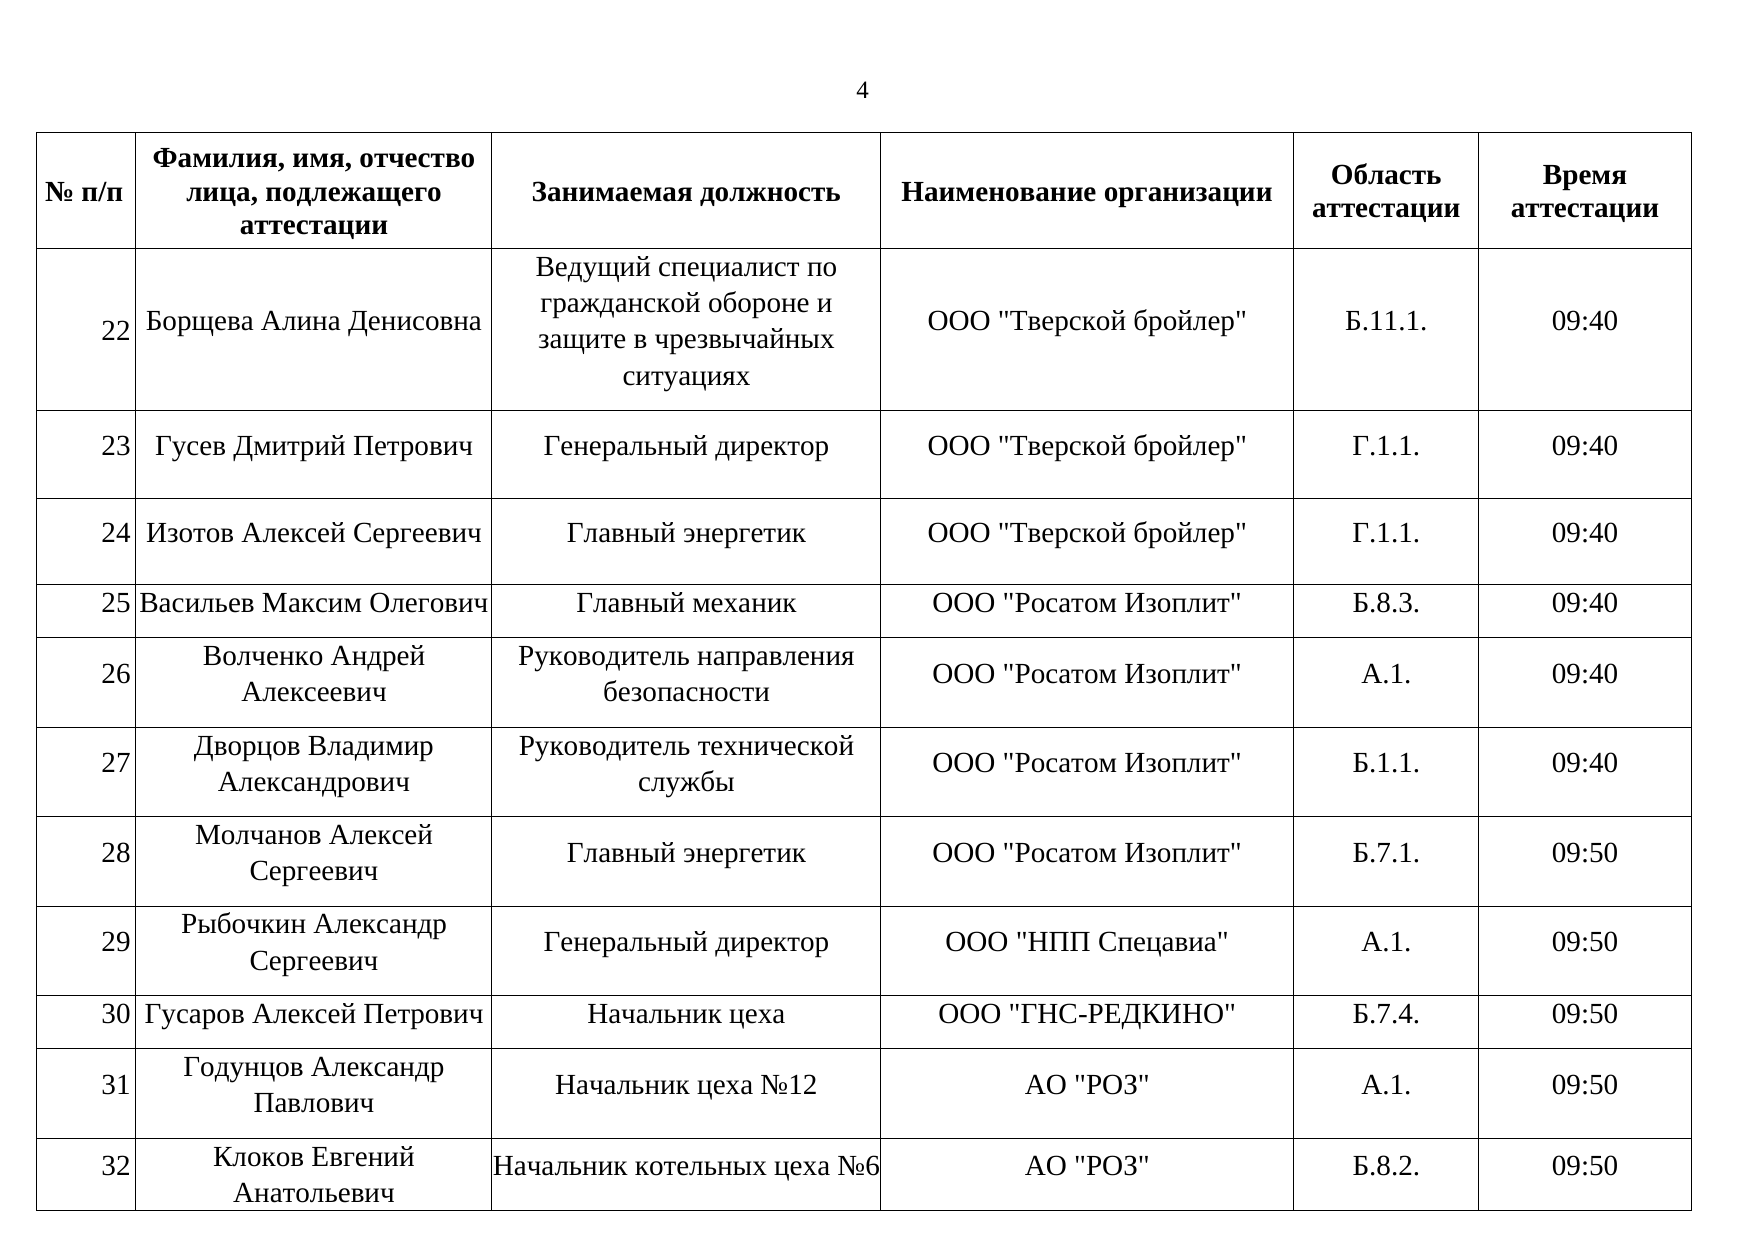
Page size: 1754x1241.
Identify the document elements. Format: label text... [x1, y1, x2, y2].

table_cell 32 [37, 1139, 135, 1209]
table_cell 09:50 [1479, 996, 1691, 1048]
table_cell Ведущий специалист по гражданской обороне и защите в чрезвычайных ситуациях [492, 249, 880, 410]
table_cell Годунцов Александр Павлович [136, 1049, 491, 1138]
table_cell Руководитель технической службы [492, 728, 880, 816]
table_cell Главный энергетик [492, 817, 880, 906]
table_cell Г.1.1. [1294, 499, 1478, 584]
table_cell 25 [37, 585, 135, 637]
table_cell АО "РОЗ" [881, 1139, 1293, 1209]
table_cell 30 [37, 996, 135, 1048]
table_cell Дворцов Владимир Александрович [136, 728, 491, 816]
table_cell ООО "Тверской бройлер" [881, 249, 1293, 410]
table_cell Клоков Евгений Анатольевич [136, 1139, 491, 1209]
table_cell Время аттестации [1479, 133, 1691, 248]
table_cell А.1. [1294, 1049, 1478, 1138]
table_cell 28 [37, 817, 135, 906]
table_cell ООО "Росатом Изоплит" [881, 817, 1293, 906]
table_cell Изотов Алексей Сергеевич [136, 499, 491, 584]
table_cell 09:40 [1479, 411, 1691, 498]
table_cell Рыбочкин Александр Сергеевич [136, 907, 491, 995]
table_cell Главный механик [492, 585, 880, 637]
table_cell 09:50 [1479, 817, 1691, 906]
table_cell Борщева Алина Денисовна [136, 249, 491, 410]
table_cell 24 [37, 499, 135, 584]
table_cell А.1. [1294, 907, 1478, 995]
table_cell ООО "Росатом Изоплит" [881, 638, 1293, 727]
table_cell Генеральный директор [492, 907, 880, 995]
table_cell 09:40 [1479, 249, 1691, 410]
table_cell Б.11.1. [1294, 249, 1478, 410]
table_cell ООО "НПП Спецавиа" [881, 907, 1293, 995]
table_cell 09:50 [1479, 1049, 1691, 1138]
table_cell Волченко Андрей Алексеевич [136, 638, 491, 727]
table_cell 09:50 [1479, 1139, 1691, 1209]
table_cell 27 [37, 728, 135, 816]
table_cell Начальник цеха [492, 996, 880, 1048]
table_cell ООО "Росатом Изоплит" [881, 585, 1293, 637]
table_cell АО "РОЗ" [881, 1049, 1293, 1138]
table_cell 09:50 [1479, 907, 1691, 995]
table_cell Область аттестации [1294, 133, 1478, 248]
table_cell Б.7.4. [1294, 996, 1478, 1048]
table_cell 31 [37, 1049, 135, 1138]
table_cell Гусаров Алексей Петрович [136, 996, 491, 1048]
table_cell ООО "ГНС-РЕДКИНО" [881, 996, 1293, 1048]
table_cell 09:40 [1479, 585, 1691, 637]
table_cell Наименование организации [881, 133, 1293, 248]
table_cell Главный энергетик [492, 499, 880, 584]
table_cell Васильев Максим Олегович [136, 585, 491, 637]
table_cell 09:40 [1479, 499, 1691, 584]
table_cell ООО "Тверской бройлер" [881, 499, 1293, 584]
table_cell Начальник цеха №12 [492, 1049, 880, 1138]
table_cell Г.1.1. [1294, 411, 1478, 498]
table_cell Б.1.1. [1294, 728, 1478, 816]
table_cell Б.8.2. [1294, 1139, 1478, 1209]
table_cell Занимаемая должность [492, 133, 880, 248]
table_cell Б.7.1. [1294, 817, 1478, 906]
table_cell Молчанов Алексей Сергеевич [136, 817, 491, 906]
table_cell 09:40 [1479, 728, 1691, 816]
table_cell Начальник котельных цеха №6 [492, 1139, 880, 1209]
table_cell Фамилия, имя, отчество лица, подлежащего аттестации [136, 133, 491, 248]
table_cell Б.8.3. [1294, 585, 1478, 637]
table_cell ООО "Тверской бройлер" [881, 411, 1293, 498]
table_cell Генеральный директор [492, 411, 880, 498]
table_cell 29 [37, 907, 135, 995]
table_cell А.1. [1294, 638, 1478, 727]
table_cell 23 [37, 411, 135, 498]
table_cell Руководитель направления безопасности [492, 638, 880, 727]
table_cell № п/п [37, 133, 135, 248]
table_cell 09:40 [1479, 638, 1691, 727]
table_cell Гусев Дмитрий Петрович [136, 411, 491, 498]
table_cell 22 [37, 249, 135, 410]
table_cell ООО "Росатом Изоплит" [881, 728, 1293, 816]
table_cell 26 [37, 638, 135, 727]
